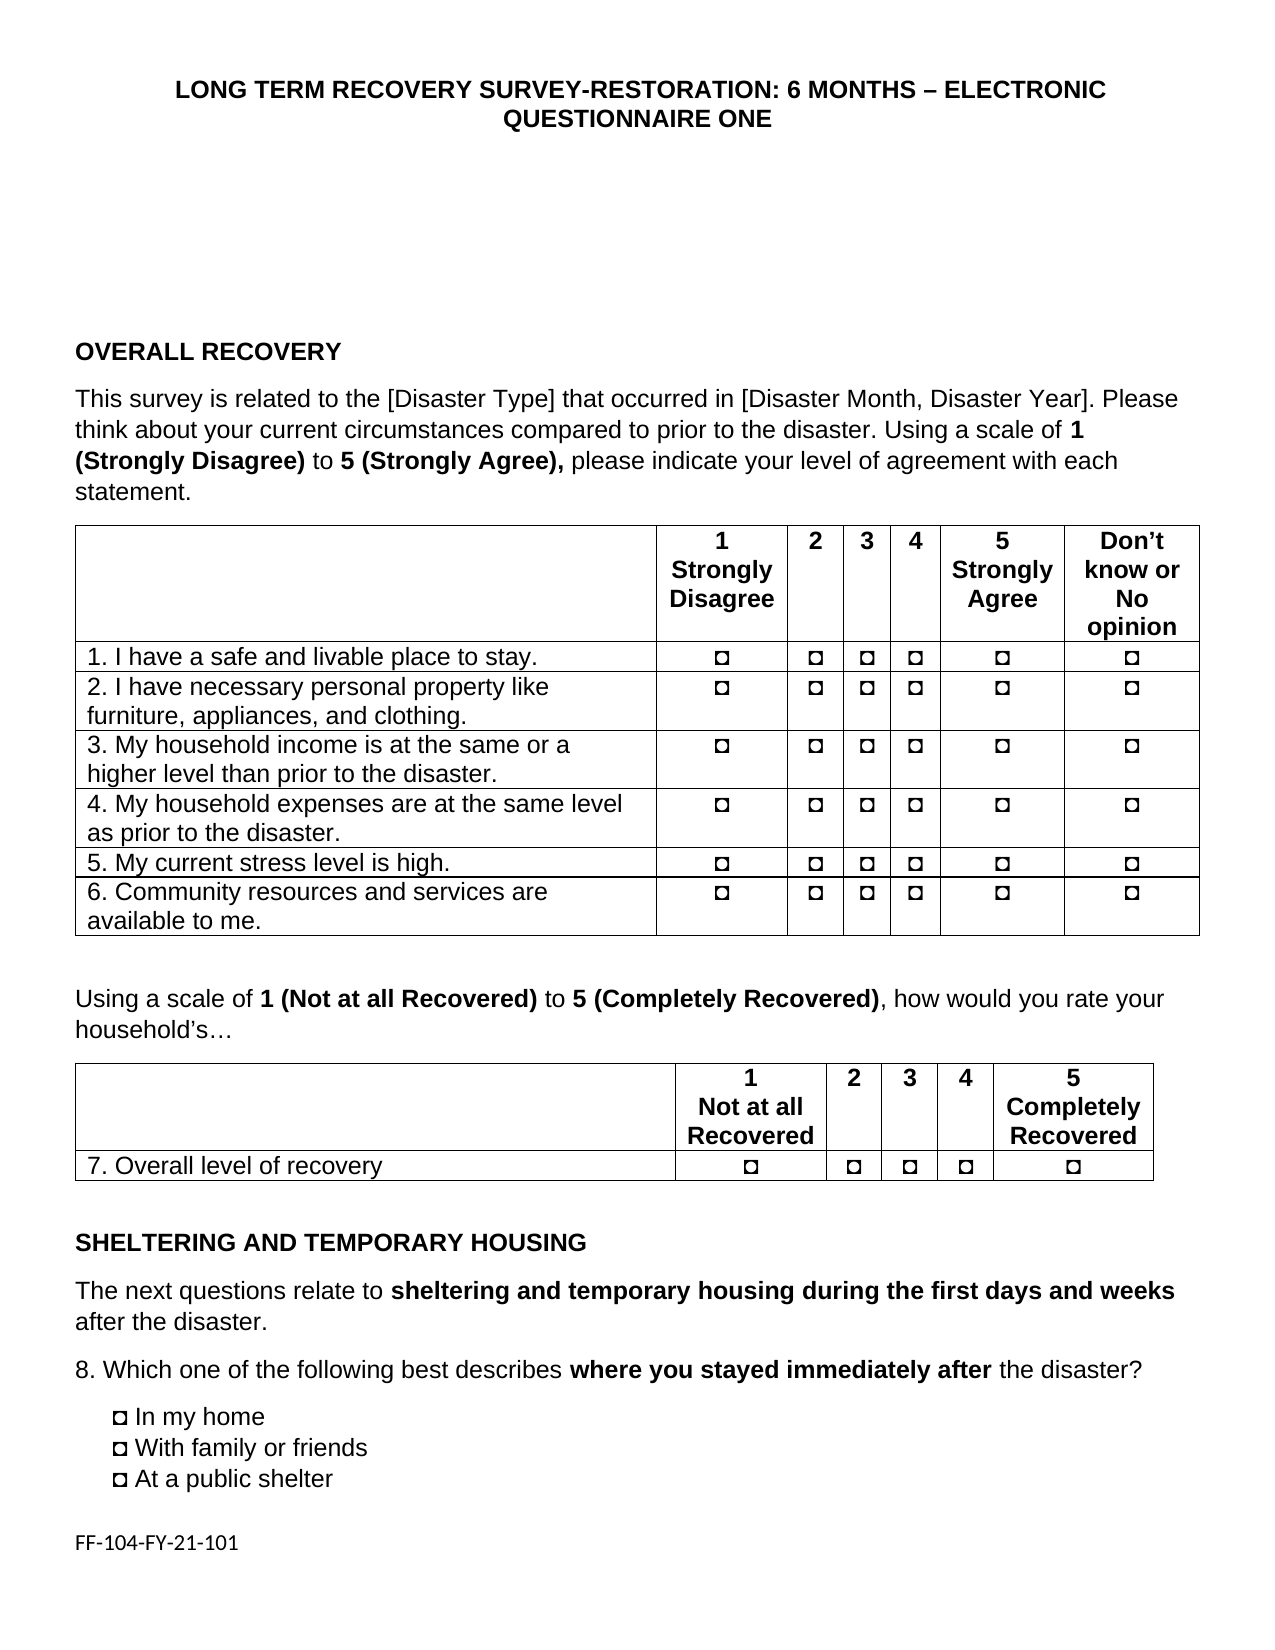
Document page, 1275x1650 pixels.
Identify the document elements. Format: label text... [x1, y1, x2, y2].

table_cell 5. My current stress level is high. [76, 848, 656, 876]
table_cell ◘ [788, 672, 843, 729]
table_cell ◘ [941, 731, 1064, 788]
text ◘ With family or friends [112, 1433, 1200, 1462]
table_cell ◘ [1065, 672, 1199, 729]
table_cell ◘ [938, 1151, 993, 1179]
table_header 4 [891, 526, 940, 641]
table_cell ◘ [788, 731, 843, 788]
table_cell ◘ [657, 672, 787, 729]
table_cell ◘ [657, 731, 787, 788]
table_cell ◘ [788, 642, 843, 671]
table_cell ◘ [657, 878, 787, 935]
table_cell 4. My household expenses are at the same level as prior to the disaster. [76, 789, 656, 847]
table_header 3 [844, 526, 890, 641]
table_cell ◘ [788, 789, 843, 847]
table_header 1 Strongly Disagree [657, 526, 787, 641]
text ◘ At a public shelter [112, 1464, 1200, 1493]
table_cell 6. Community resources and services are available to me. [76, 878, 656, 935]
table_cell ◘ [676, 1151, 826, 1179]
table_cell ◘ [844, 731, 890, 788]
table_header 2 [827, 1064, 881, 1150]
table_cell ◘ [844, 848, 890, 876]
table_cell ◘ [994, 1151, 1153, 1179]
table_header 1 Not at all Recovered [676, 1064, 826, 1150]
table_cell ◘ [657, 789, 787, 847]
table_header 5 Strongly Agree [941, 526, 1064, 641]
table_cell ◘ [827, 1151, 881, 1179]
table_cell ◘ [657, 848, 787, 876]
table_cell ◘ [657, 642, 787, 671]
text SHELTERING AND TEMPORARY HOUSING [75, 1228, 1200, 1257]
table_cell ◘ [882, 1151, 937, 1179]
table_cell ◘ [788, 878, 843, 935]
table_cell ◘ [891, 642, 940, 671]
text This survey is related to the [Disaster Type] that occurred in [Disaster Month, Disaster Year]. Please think about your current circumstances compared to prior to the disaster. Using a scale of 1 (Strongly Disagree) to 5 (Strongly Agree), please indicate your level of agreement with each statement. [75, 384, 1200, 506]
text OVERALL RECOVERY [75, 337, 1200, 365]
table_header 5 Completely Recovered [994, 1064, 1153, 1150]
table_cell ◘ [1065, 789, 1199, 847]
text 8. Which one of the following best describes where you stayed immediately after the disaster? [75, 1355, 1200, 1383]
table_cell ◘ [1065, 642, 1199, 671]
table_cell ◘ [844, 789, 890, 847]
table_cell ◘ [844, 878, 890, 935]
table_header 4 [938, 1064, 993, 1150]
table_cell 2. I have necessary personal property like furniture, appliances, and clothing. [76, 672, 656, 729]
table_cell ◘ [788, 848, 843, 876]
table_cell ◘ [941, 878, 1064, 935]
text ◘ In my home [112, 1402, 1200, 1431]
table_cell 1. I have a safe and livable place to stay. [76, 642, 656, 671]
text The next questions relate to sheltering and temporary housing during the first days and weeks after the disaster. [75, 1276, 1200, 1336]
table_header [76, 1064, 675, 1150]
table_cell ◘ [891, 848, 940, 876]
text Using a scale of 1 (Not at all Recovered) to 5 (Completely Recovered), how would you rate your household’s… [75, 984, 1200, 1043]
table_cell ◘ [891, 731, 940, 788]
table_header 3 [882, 1064, 937, 1150]
table_cell ◘ [941, 789, 1064, 847]
table_cell ◘ [941, 672, 1064, 729]
table_cell ◘ [891, 878, 940, 935]
table_header [76, 526, 656, 641]
table_cell 3. My household income is at the same or a higher level than prior to the disaster. [76, 731, 656, 788]
table_header 2 [788, 526, 843, 641]
table_cell ◘ [941, 642, 1064, 671]
table_cell ◘ [844, 642, 890, 671]
table_cell ◘ [891, 789, 940, 847]
table_cell ◘ [1065, 731, 1199, 788]
table_cell ◘ [891, 672, 940, 729]
table_cell ◘ [1065, 848, 1199, 876]
table_cell ◘ [844, 672, 890, 729]
table_cell 7. Overall level of recovery [76, 1151, 675, 1179]
table_cell ◘ [941, 848, 1064, 876]
table_header Don’t know or No opinion [1065, 526, 1199, 641]
table_cell ◘ [1065, 878, 1199, 935]
